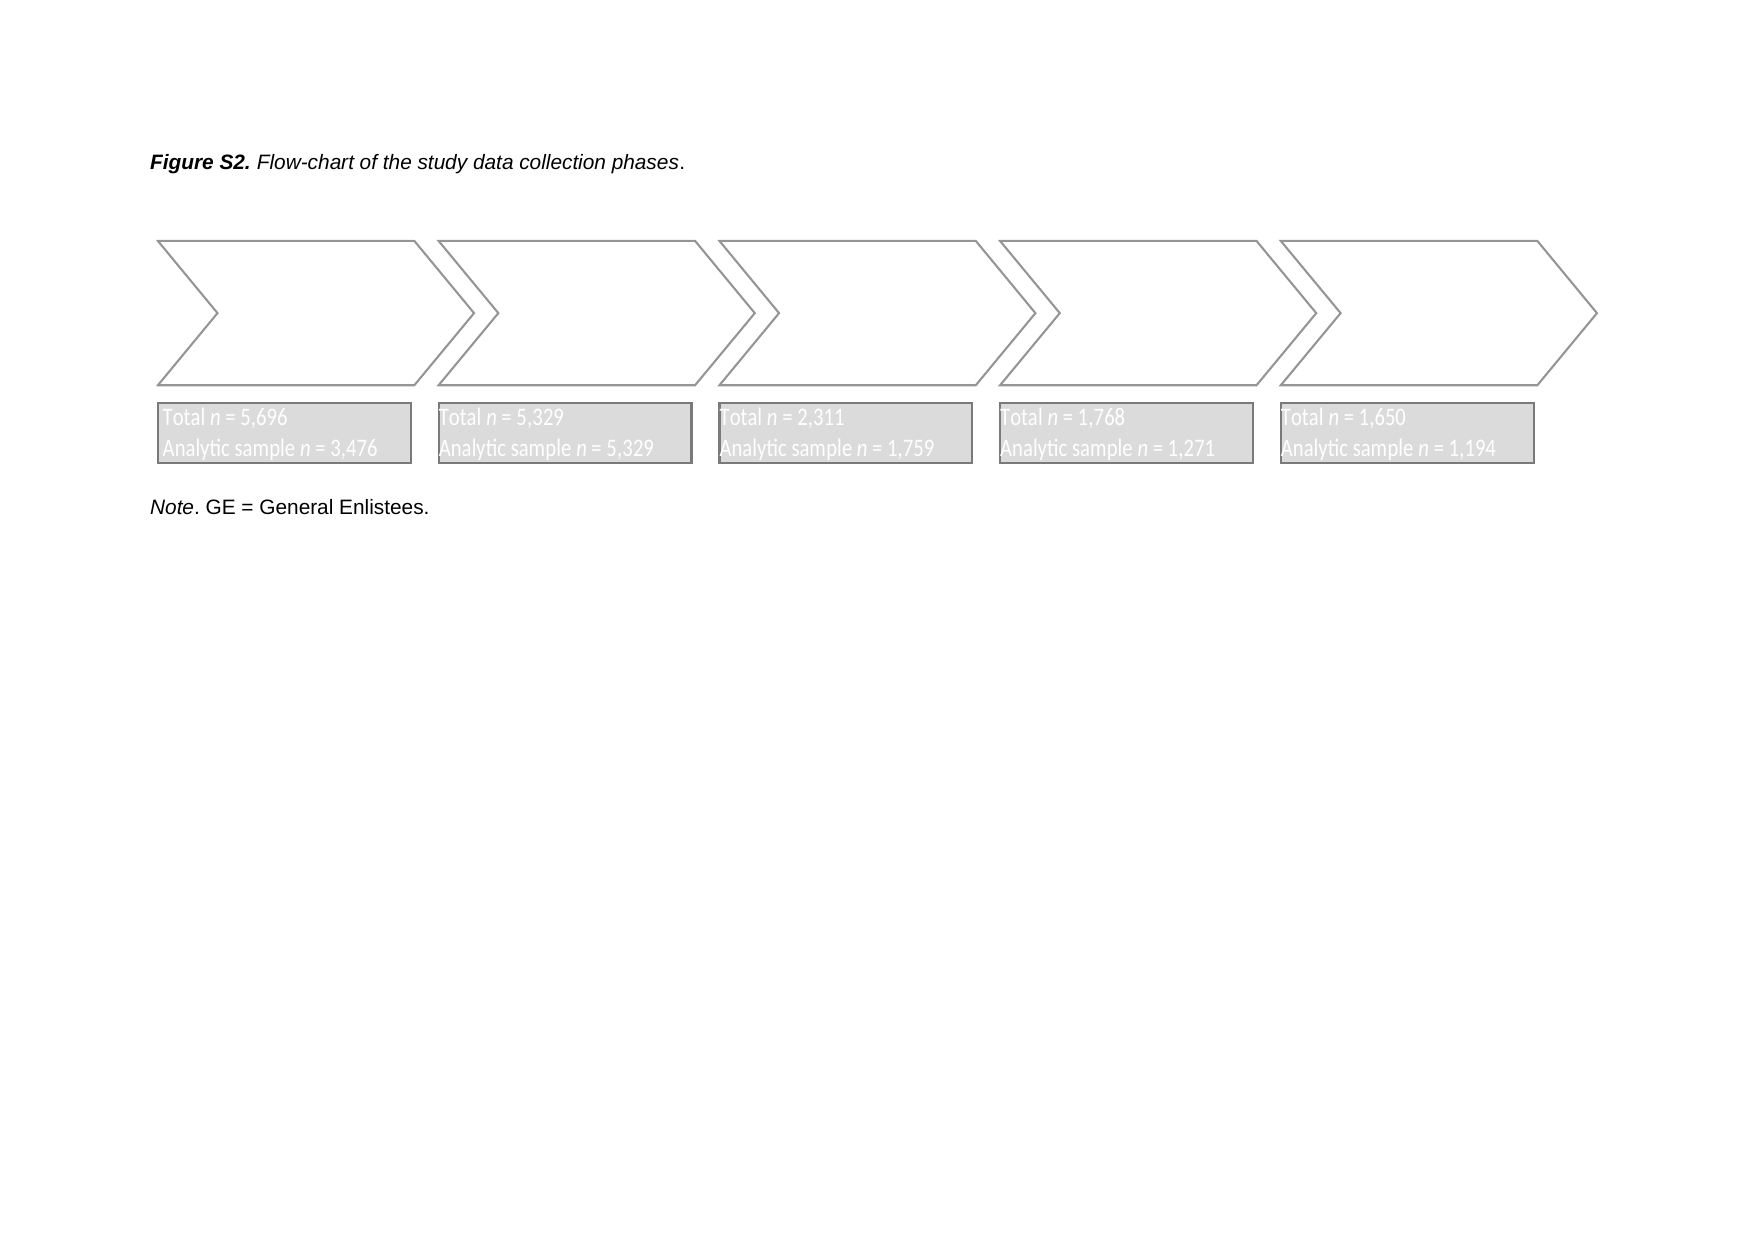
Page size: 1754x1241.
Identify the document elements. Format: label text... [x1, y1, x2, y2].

text Note. GE = General Enlistees. [150, 495, 1604, 519]
text Figure S2. Flow-chart of the study data collection phases. [150, 150, 1604, 466]
